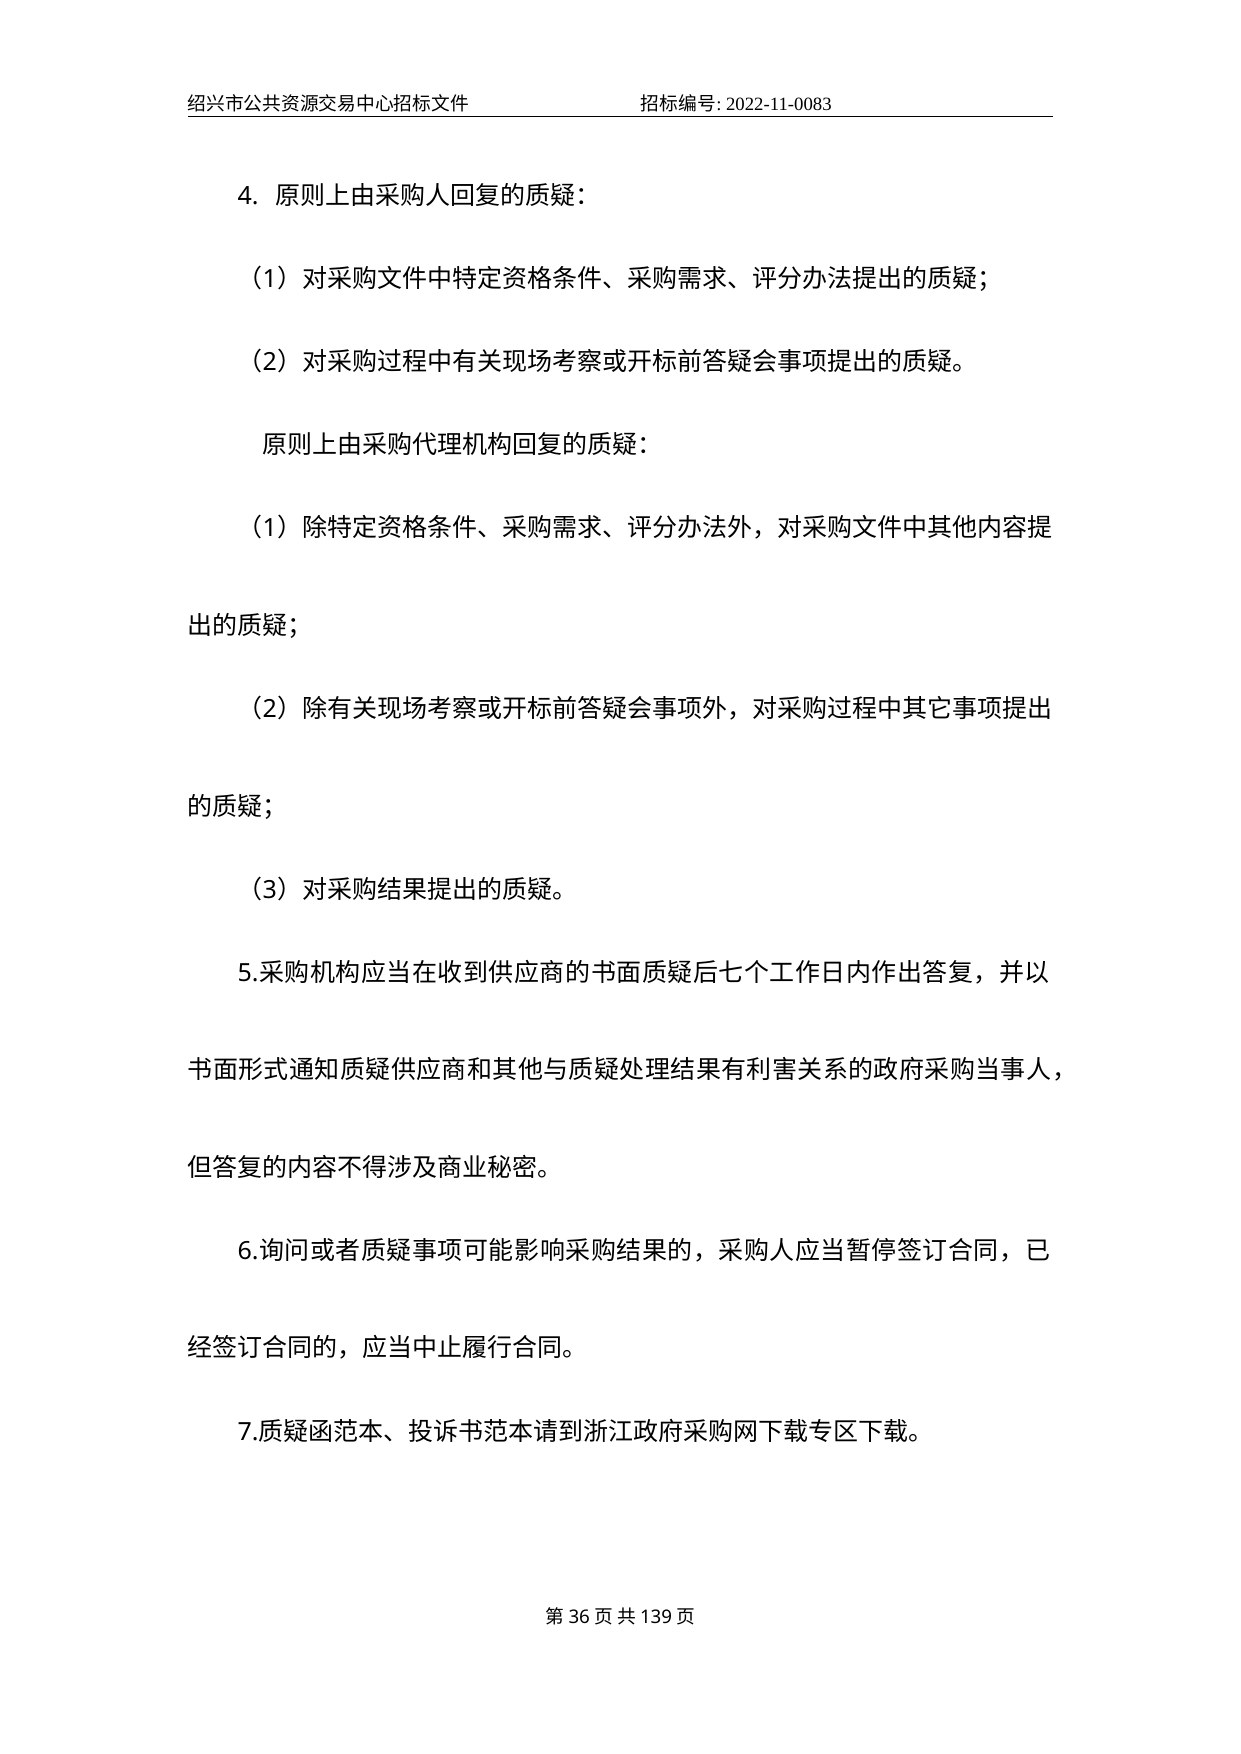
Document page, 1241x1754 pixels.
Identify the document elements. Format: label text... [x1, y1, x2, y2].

text （2）对采购过程中有关现场考察或开标前答疑会事项提出的质疑。 [187, 327, 1053, 392]
text 原则上由采购代理机构回复的质疑： [187, 410, 1053, 475]
text （1）除特定资格条件、采购需求、评分办法外，对采购文件中其他内容提出的质疑； [187, 493, 1053, 656]
text （1）对采购文件中特定资格条件、采购需求、评分办法提出的质疑； [187, 244, 1053, 309]
text 4. 原则上由采购人回复的质疑： [187, 161, 1053, 226]
text 5.采购机构应当在收到供应商的书面质疑后七个工作日内作出答复，并以书面形式通知质疑供应商和其他与质疑处理结果有利害关系的政府采购当事人，但答复的内容不得涉及商业秘密。 [187, 938, 1053, 1198]
text 6.询问或者质疑事项可能影响采购结果的，采购人应当暂停签订合同，已经签订合同的，应当中止履行合同。 [187, 1216, 1053, 1378]
text （3）对采购结果提出的质疑。 [187, 855, 1053, 920]
text （2）除有关现场考察或开标前答疑会事项外，对采购过程中其它事项提出的质疑； [187, 674, 1053, 837]
text 7.质疑函范本、投诉书范本请到浙江政府采购网下载专区下载。 [187, 1397, 1053, 1462]
